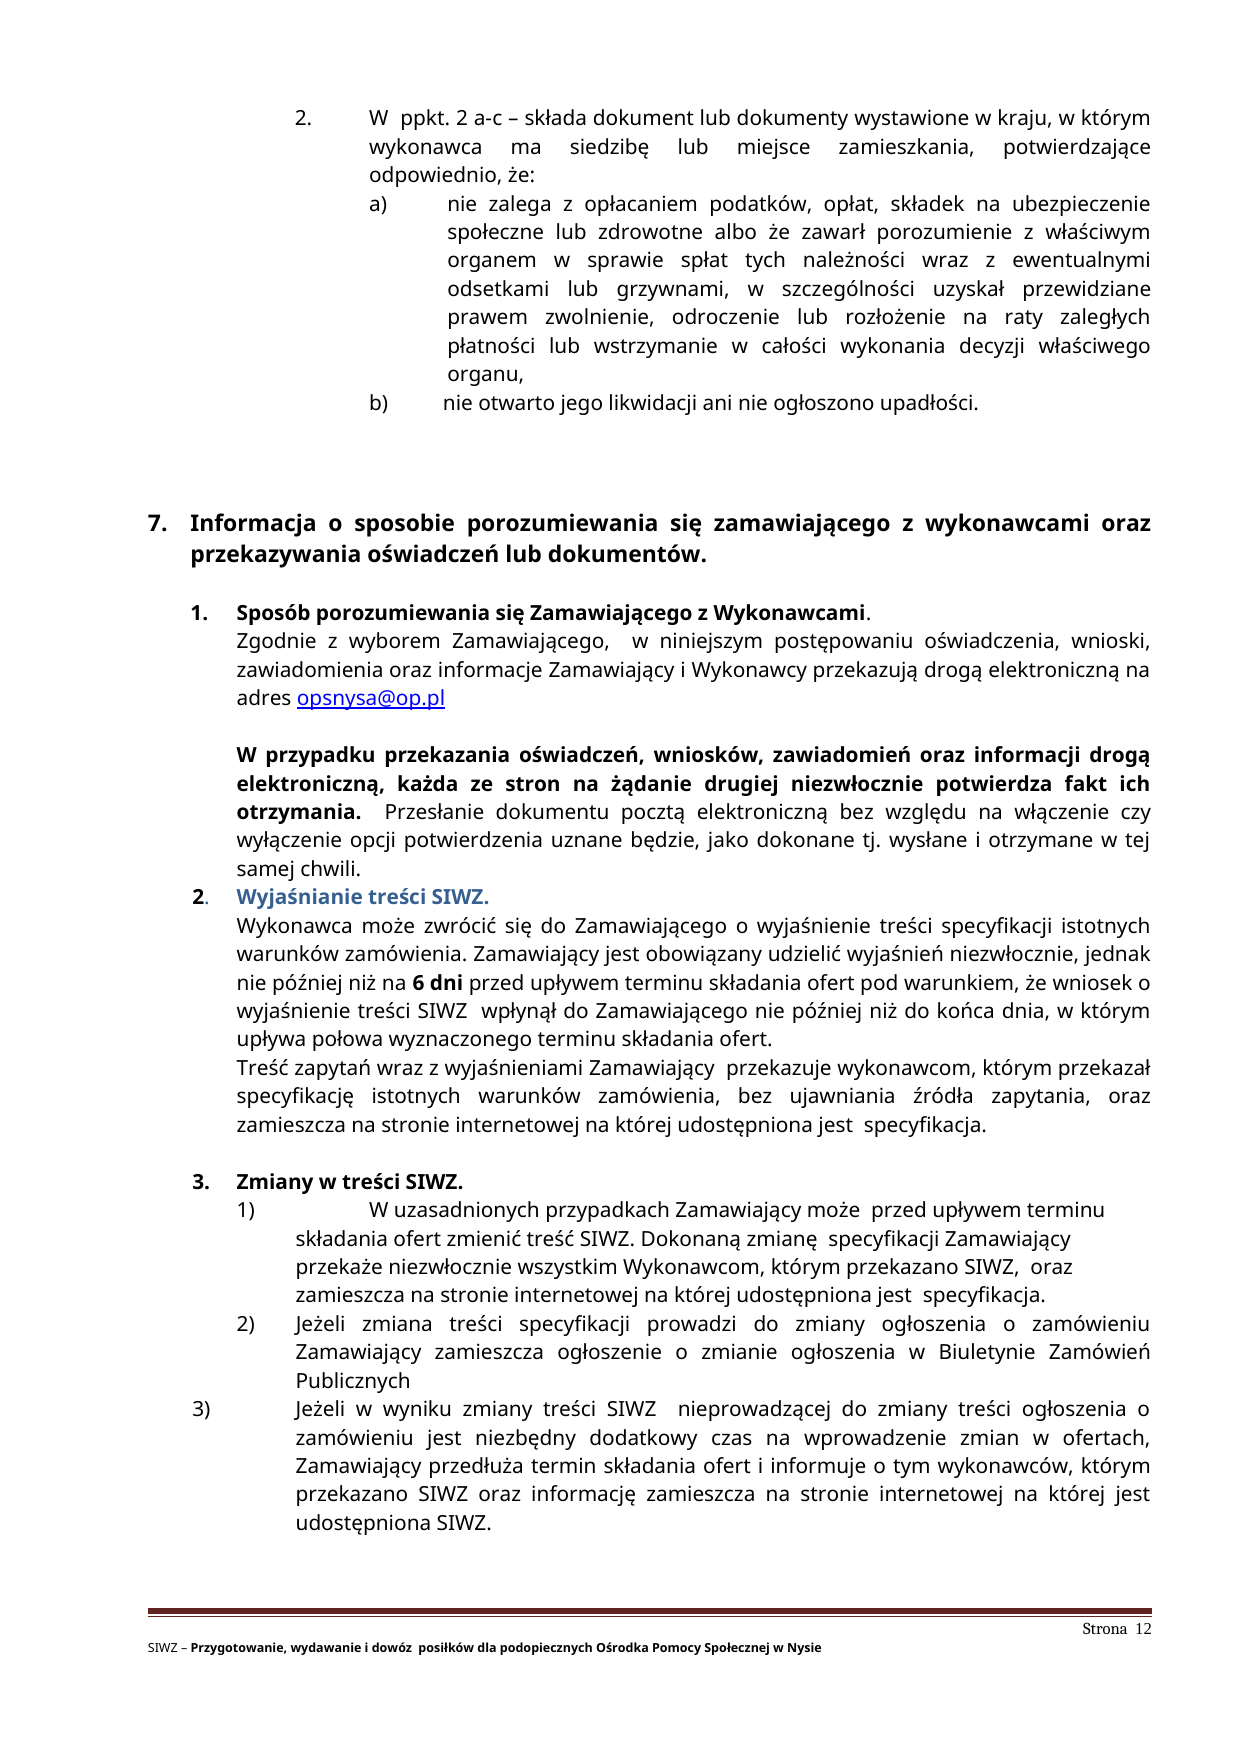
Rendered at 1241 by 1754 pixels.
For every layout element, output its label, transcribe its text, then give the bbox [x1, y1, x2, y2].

text 3. Zmiany w treści SIWZ. [192, 1167, 1152, 1195]
subtitle 2. Wyjaśnianie treści SIWZ. [148, 882, 1152, 911]
text 1. Sposób porozumiewania się Zamawiającego z Wykonawcami. [148, 598, 1152, 626]
text W przypadku przekazania oświadczeń, wniosków, zawiadomień oraz informacji drogą elektroniczną, każda ze stron na żądanie drugiej niezwłocznie potwierdza fakt ich otrzymania. Przesłanie dokumentu pocztą elektroniczną bez względu na włączenie czy wyłączenie opcji potwierdzenia uznane będzie, jako dokonane tj. wysłane i otrzymane w tej samej chwili. [236, 740, 1152, 882]
text 2) Jeżeli zmiana treści specyfikacji prowadzi do zmiany ogłoszenia o zamówieniu Zamawiający zamieszcza ogłoszenie o zmianie ogłoszenia w Biuletynie Zamówień Publicznych [192, 1309, 1152, 1394]
text 7. Informacja o sposobie porozumiewania się zamawiającego z wykonawcami oraz przekazywania oświadczeń lub dokumentów. [148, 507, 1152, 569]
text 2. W ppkt. 2 a-c – składa dokument lub dokumenty wystawione w kraju, w którym wykonawca ma siedzibę lub miejsce zamieszkania, potwierdzające odpowiednio, że: [294, 103, 1152, 189]
text b) nie otwarto jego likwidacji ani nie ogłoszono upadłości. [295, 388, 1152, 416]
text Wykonawca może zwrócić się do Zamawiającego o wyjaśnienie treści specyfikacji istotnych warunków zamówienia. Zamawiający jest obowiązany udzielić wyjaśnień niezwłocznie, jednak nie później niż na 6 dni przed upływem terminu składania ofert pod warunkiem, że wniosek o wyjaśnienie treści SIWZ wpłynął do Zamawiającego nie później niż do końca dnia, w którym upływa połowa wyznaczonego terminu składania ofert. [236, 911, 1152, 1053]
text a) nie zalega z opłacaniem podatków, opłat, składek na ubezpieczenie społeczne lub zdrowotne albo że zawarł porozumienie z właściwym organem w sprawie spłat tych należności wraz z ewentualnymi odsetkami lub grzywnami, w szczególności uzyskał przewidziane prawem zwolnienie, odroczenie lub rozłożenie na raty zaległych płatności lub wstrzymanie w całości wykonania decyzji właściwego organu, [369, 189, 1152, 388]
text 1) W uzasadnionych przypadkach Zamawiający może przed upływem terminu składania ofert zmienić treść SIWZ. Dokonaną zmianę specyfikacji Zamawiający przekaże niezwłocznie wszystkim Wykonawcom, którym przekazano SIWZ, oraz zamieszcza na stronie internetowej na której udostępniona jest specyfikacja. [192, 1195, 1152, 1309]
text Treść zapytań wraz z wyjaśnieniami Zamawiający przekazuje wykonawcom, którym przekazał specyfikację istotnych warunków zamówienia, bez ujawniania źródła zapytania, oraz zamieszcza na stronie internetowej na której udostępniona jest specyfikacja. [236, 1053, 1152, 1138]
text Zgodnie z wyborem Zamawiającego, w niniejszym postępowaniu oświadczenia, wnioski, zawiadomienia oraz informacje Zamawiający i Wykonawcy przekazują drogą elektroniczną na adres opsnysa@op.pl [236, 626, 1152, 712]
text 3) Jeżeli w wyniku zmiany treści SIWZ nieprowadzącej do zmiany treści ogłoszenia o zamówieniu jest niezbędny dodatkowy czas na wprowadzenie zmian w ofertach, Zamawiający przedłuża termin składania ofert i informuje o tym wykonawców, którym przekazano SIWZ oraz informację zamieszcza na stronie internetowej na której jest udostępniona SIWZ. [192, 1394, 1152, 1536]
